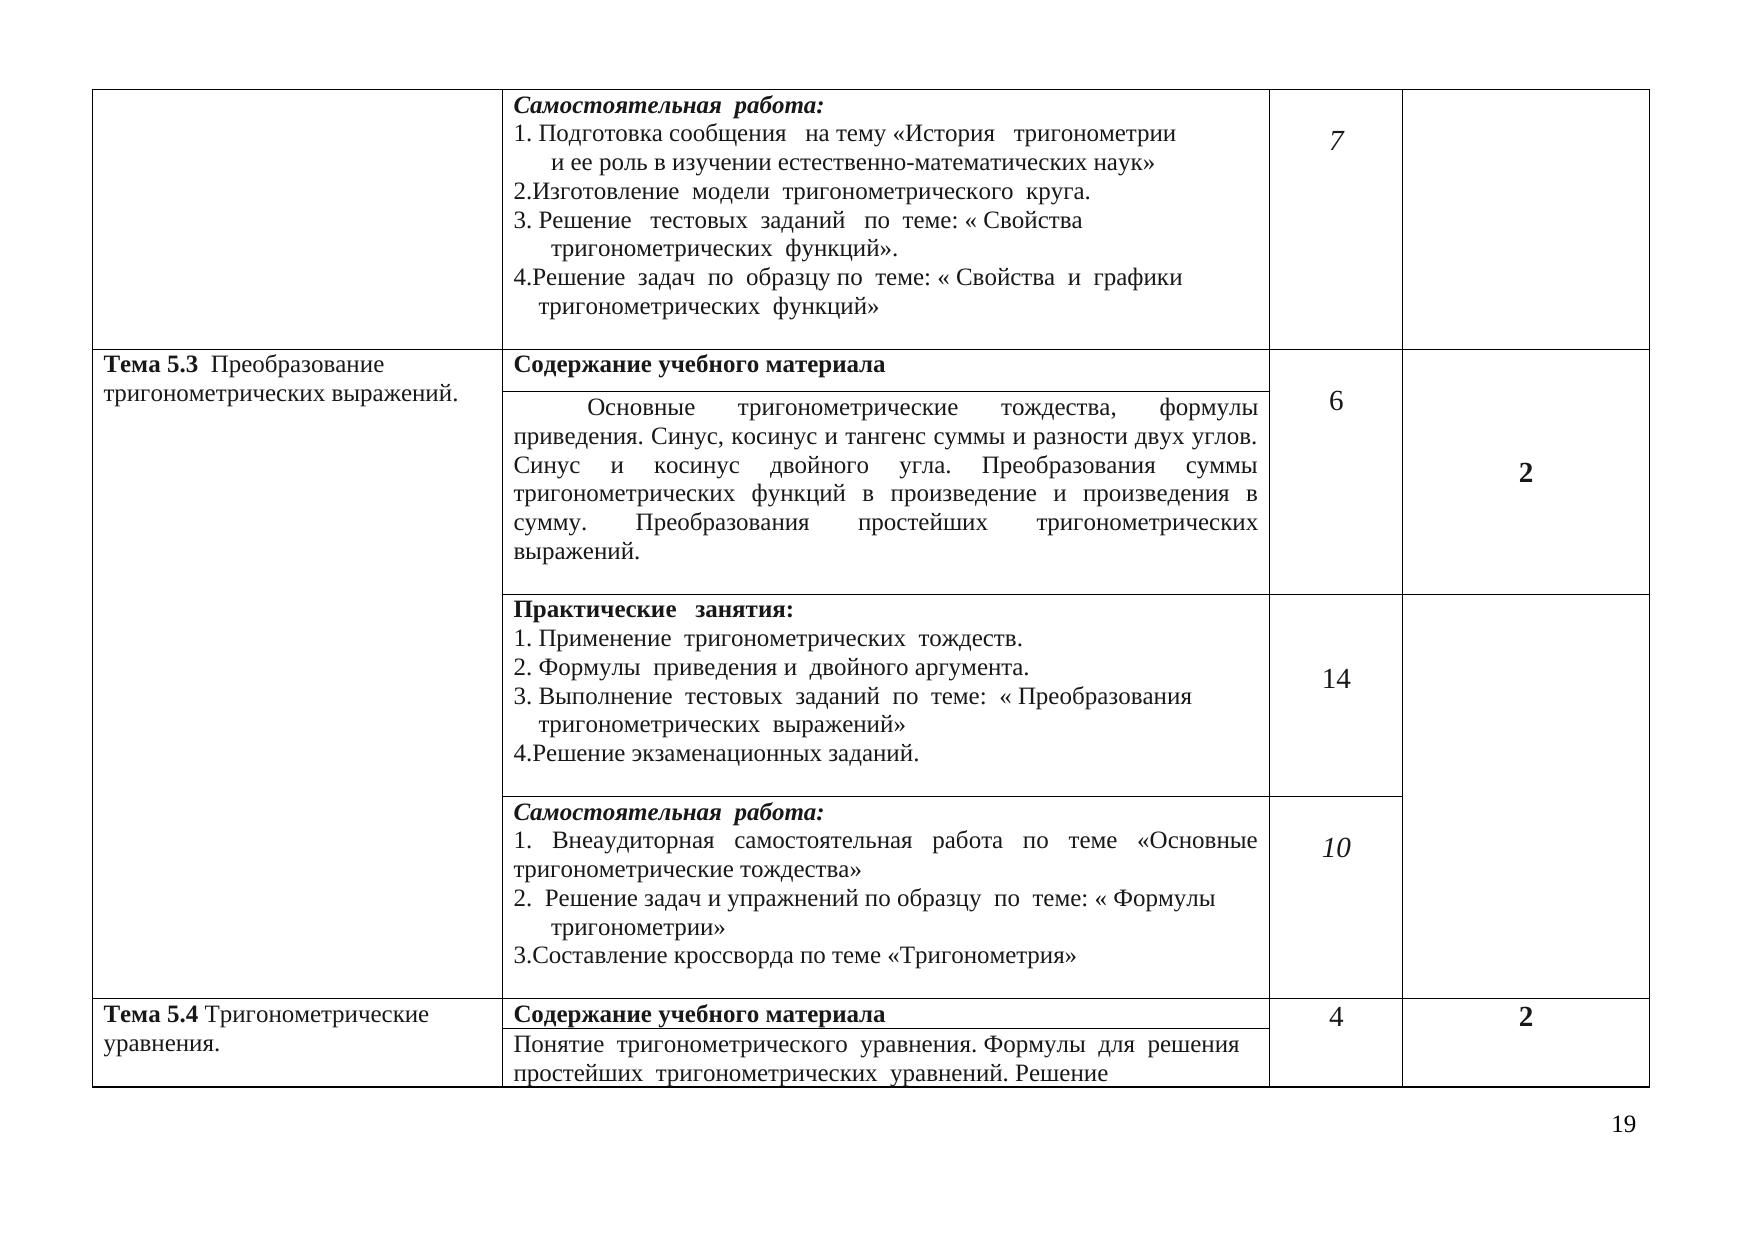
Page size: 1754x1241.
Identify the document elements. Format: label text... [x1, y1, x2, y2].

table_cell 10 [1270, 797, 1402, 998]
table_cell Содержание учебного материала [503, 999, 1269, 1028]
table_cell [503, 1029, 1269, 1086]
table_cell Содержание учебного материала [503, 350, 1269, 391]
table_cell Практические занятия: 1. Применение тригонометрических тождеств. 2. Формулы приведения и двойного аргумента. 3. Выполнение тестовых заданий по теме: « Преобразования тригонометрических выражений» 4.Решение экзаменационных заданий. [503, 595, 1269, 796]
table_cell 14 [1270, 595, 1402, 796]
table_cell Самостоятельная работа: 1. Внеаудиторная самостоятельная работа по теме «Основные тригонометрические тождества» 2. Решение задач и упражнений по образцу по теме: « Формулы тригонометрии» 3.Составление кроссворда по теме «Тригонометрия» [503, 797, 1269, 998]
table_cell Тема 5.3 Преобразование тригонометрических выражений. [93, 350, 502, 998]
table_cell 7 [1270, 90, 1402, 348]
table_cell 4 [1270, 999, 1402, 1086]
table_cell Тема 5.4 Тригонометрические уравнения. [93, 999, 502, 1086]
table_cell 2 [1403, 999, 1649, 1086]
table_cell Основные тригонометрические тождества, формулы приведения. Синус, косинус и тангенс суммы и разности двух углов. Синус и косинус двойного угла. Преобразования суммы тригонометрических функций в произведение и произведения в сумму. Преобразования простейших тригонометрических выражений. [503, 392, 1269, 593]
table_cell 2 [1403, 350, 1649, 593]
table_cell Самостоятельная работа: 1. Подготовка сообщения на тему «История тригонометрии и ее роль в изучении естественно-математических наук» 2.Изготовление модели тригонометрического круга. 3. Решение тестовых заданий по теме: « Свойства тригонометрических функций». 4.Решение задач по образцу по теме: « Свойства и графики тригонометрических функций» [503, 90, 1269, 348]
table_cell [1403, 595, 1649, 998]
table_cell 6 [1270, 350, 1402, 593]
